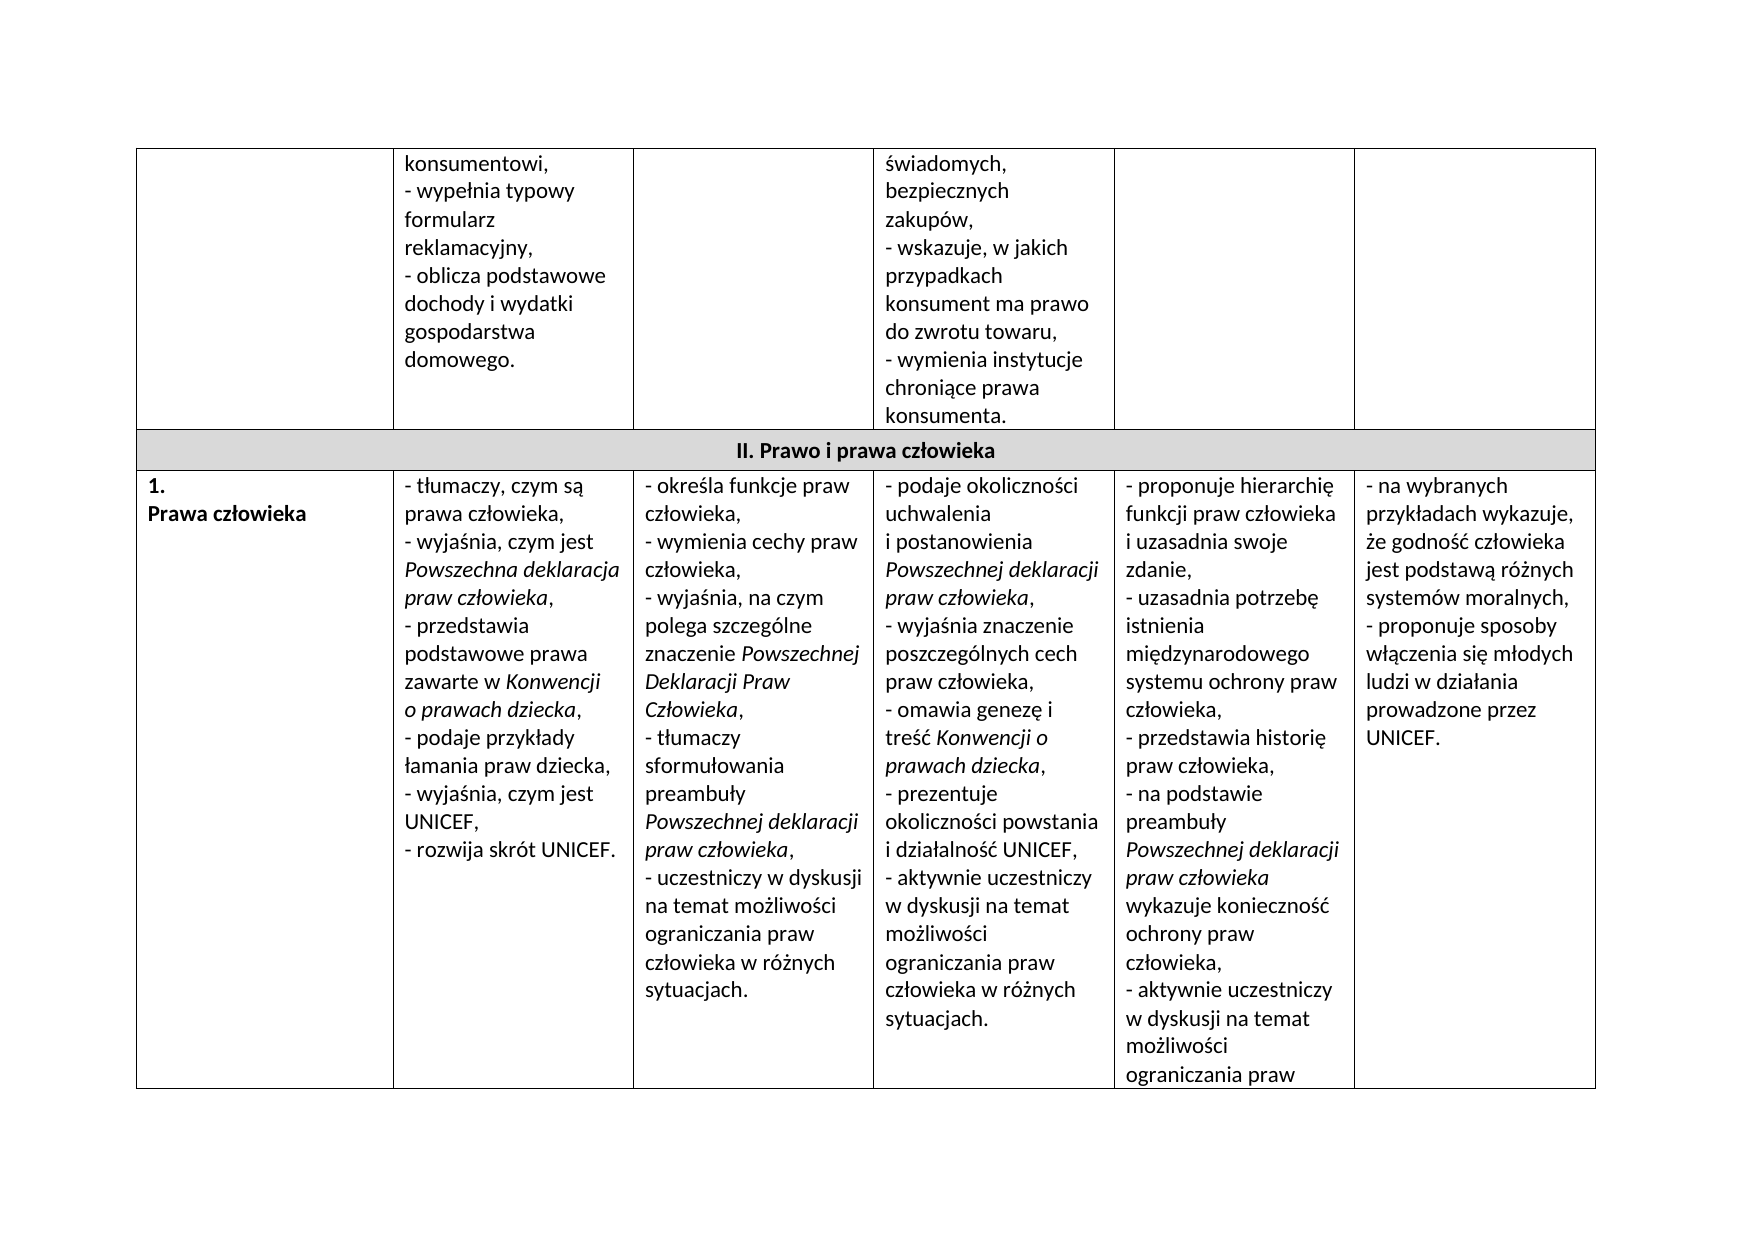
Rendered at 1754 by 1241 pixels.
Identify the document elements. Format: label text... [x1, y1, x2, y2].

table_cell II. Prawo i prawa człowieka [137, 430, 1595, 470]
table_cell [874, 471, 1114, 1088]
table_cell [394, 149, 633, 429]
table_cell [137, 149, 393, 429]
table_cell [394, 471, 633, 1088]
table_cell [1355, 149, 1595, 429]
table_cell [1115, 471, 1354, 1088]
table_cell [874, 149, 1114, 429]
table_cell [634, 471, 873, 1088]
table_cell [1115, 149, 1354, 429]
table_cell 1. Prawa człowieka [137, 471, 393, 1088]
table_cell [1355, 471, 1595, 1088]
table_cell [634, 149, 873, 429]
